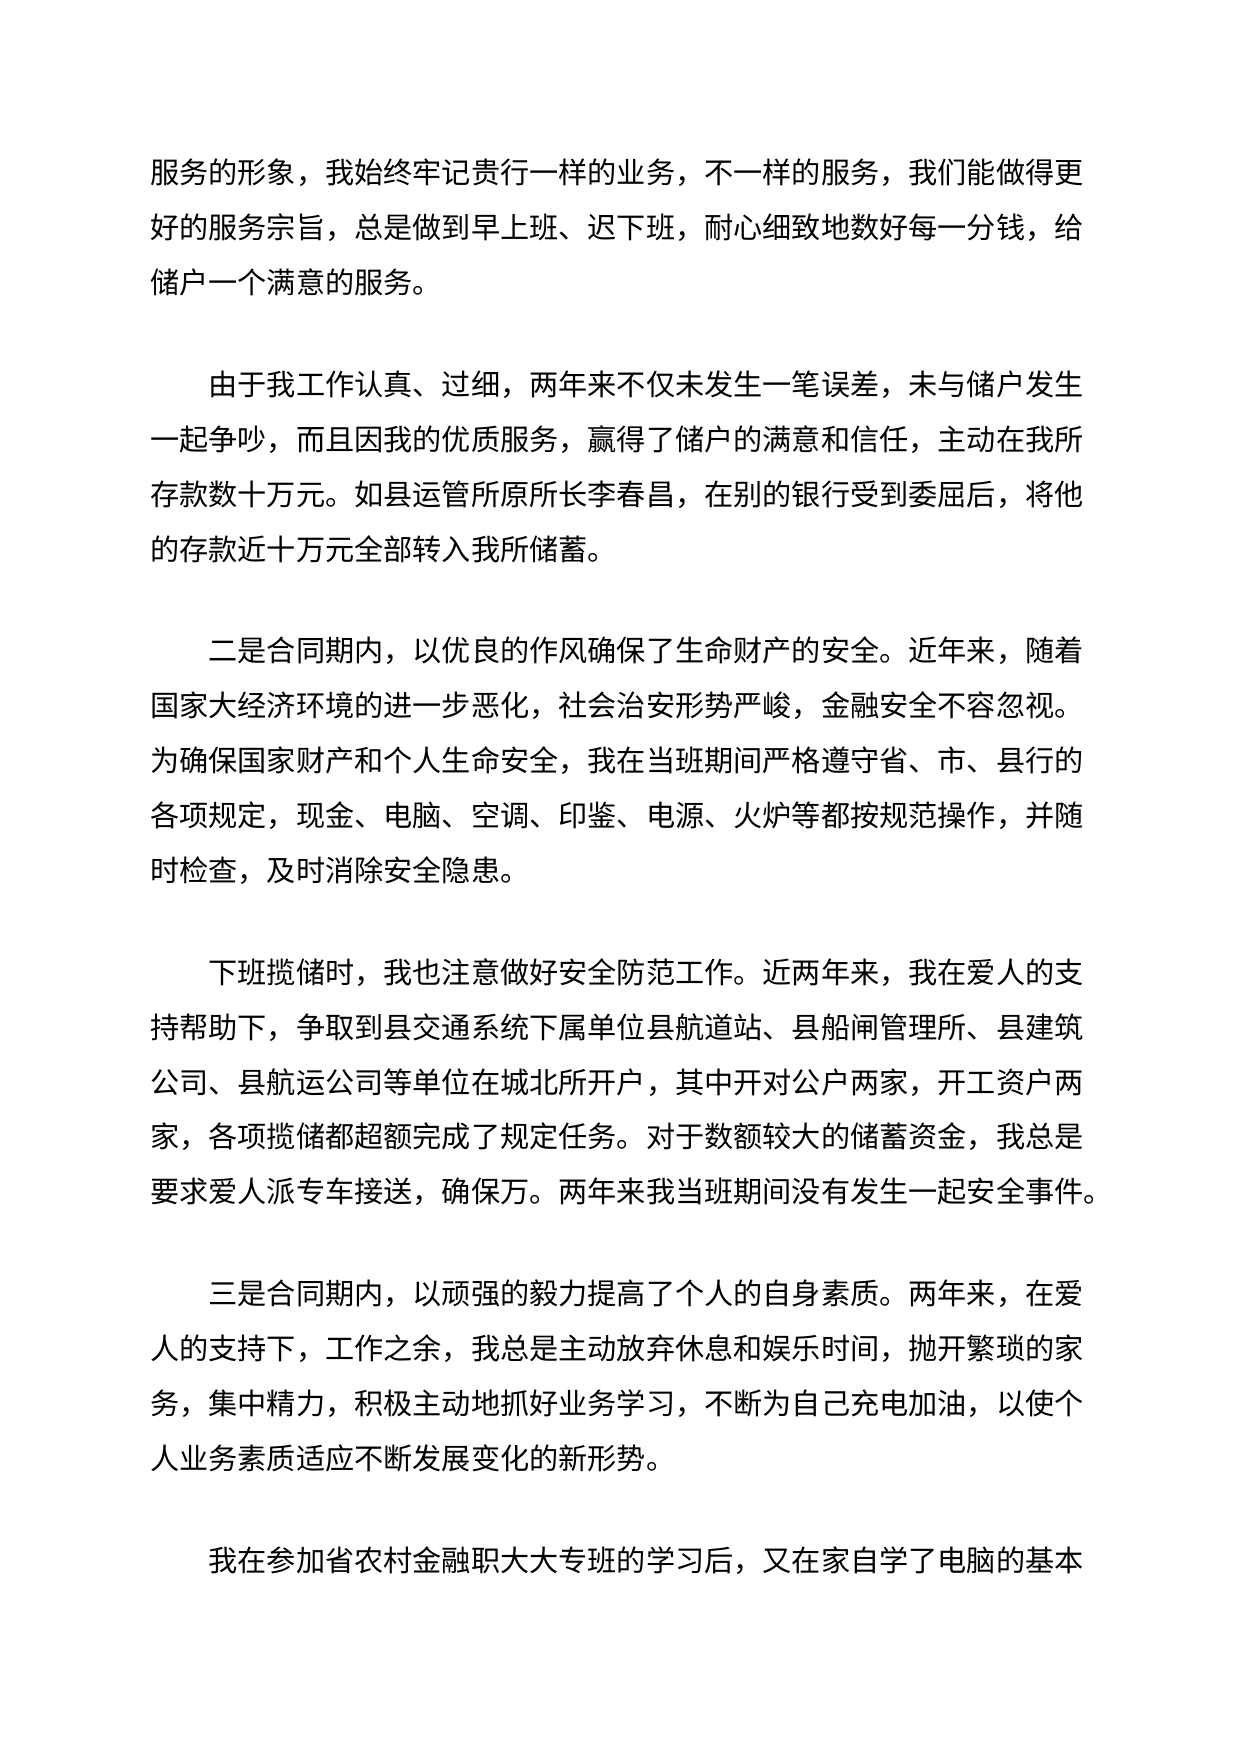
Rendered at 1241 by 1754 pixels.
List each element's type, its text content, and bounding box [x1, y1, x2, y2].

text 三是合同期内，以顽强的毅力提高了个人的自身素质。两年来，在爱人的支持下，工作之余，我总是主动放弃休息和娱乐时间，抛开繁琐的家务，集中精力，积极主动地抓好业务学习，不断为自己充电加油，以使个人业务素质适应不断发展变化的新形势。 [150, 1271, 1090, 1478]
text 二是合同期内，以优良的作风确保了生命财产的安全。近年来，随着国家大经济环境的进一步恶化，社会治安形势严峻，金融安全不容忽视。为确保国家财产和个人生命安全，我在当班期间严格遵守省、市、县行的各项规定，现金、电脑、空调、印鉴、电源、火炉等都按规范操作，并随时检查，及时消除安全隐患。 [150, 628, 1090, 890]
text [150, 150, 1090, 302]
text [150, 1537, 1090, 1579]
text 由于我工作认真、过细，两年来不仅未发生一笔误差，未与储户发生一起争吵，而且因我的优质服务，赢得了储户的满意和信任，主动在我所存款数十万元。如县运管所原所长李春昌，在别的银行受到委屈后，将他的存款近十万元全部转入我所储蓄。 [150, 362, 1090, 568]
text 下班揽储时，我也注意做好安全防范工作。近两年来，我在爱人的支持帮助下，争取到县交通系统下属单位县航道站、县船闸管理所、县建筑公司、县航运公司等单位在城北所开户，其中开对公户两家，开工资户两家，各项揽储都超额完成了规定任务。对于数额较大的储蓄资金，我总是要求爱人派专车接送，确保万。两年来我当班期间没有发生一起安全事件。 [150, 949, 1090, 1211]
